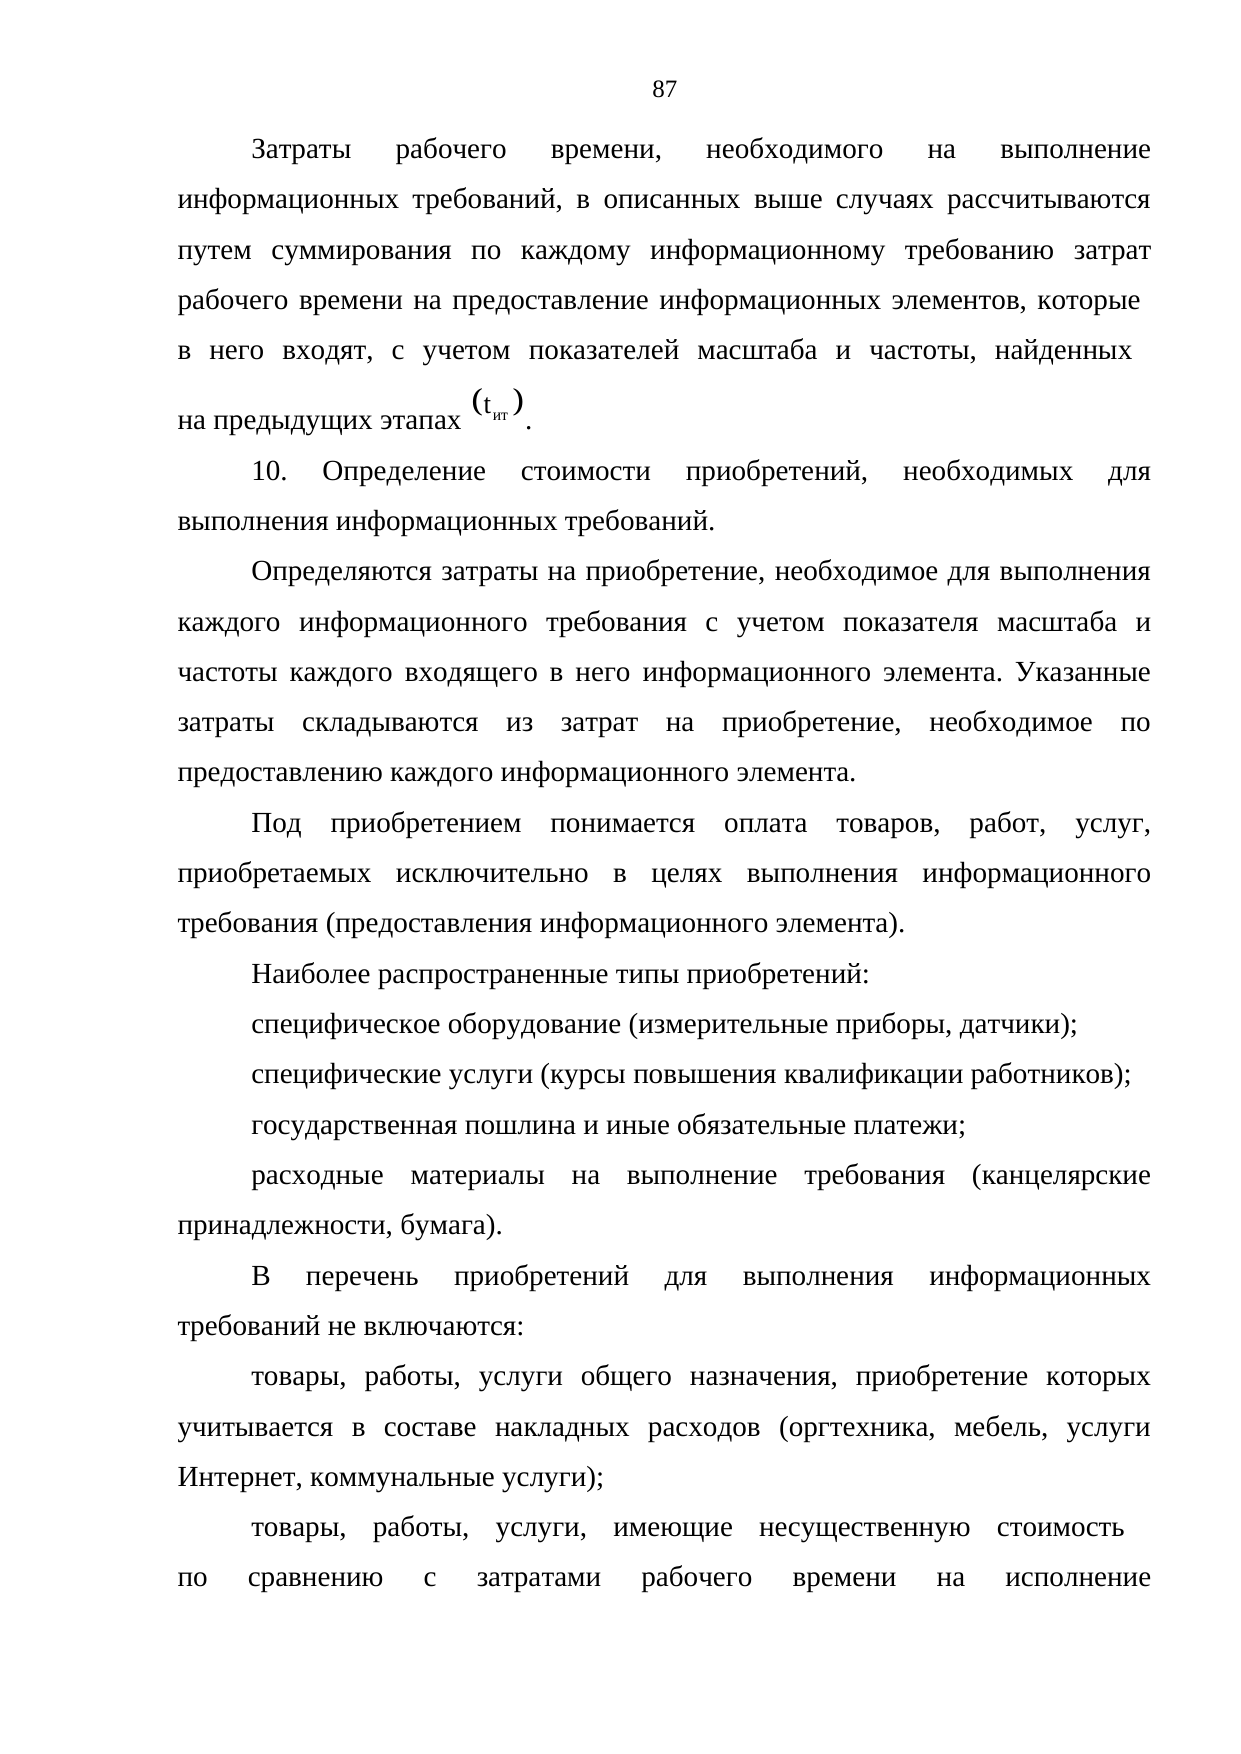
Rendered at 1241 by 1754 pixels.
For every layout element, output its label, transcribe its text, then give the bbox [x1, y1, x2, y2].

text государственная пошлина и иные обязательные платежи; [177, 1107, 1152, 1140]
text Под приобретением понимается оплата товаров, работ, услуг, приобретаемых исключительно в целях выполнения информационного требования (предоставления информационного элемента). [177, 805, 1152, 939]
text расходные материалы на выполнение требования (канцелярские принадлежности, бумага). [177, 1157, 1152, 1241]
text Затраты рабочего времени, необходимого на выполнение информационных требований, в описанных выше случаях рассчитываются путем суммирования по каждому информационному требованию затрат рабочего времени на предоставление информационных элементов, которые в него входят, с учетом показателей масштаба и частоты, найденных на предыдущих этапах . [177, 131, 1152, 436]
text товары, работы, услуги общего назначения, приобретение которых учитывается в составе накладных расходов (оргтехника, мебель, услуги Интернет, коммунальные услуги); [177, 1358, 1152, 1492]
text В перечень приобретений для выполнения информационных требований не включаются: [177, 1258, 1152, 1342]
text специфическое оборудование (измерительные приборы, датчики); [177, 1006, 1152, 1040]
text Определяются затраты на приобретение, необходимое для выполнения каждого информационного требования с учетом показателя масштаба и частоты каждого входящего в него информационного элемента. Указанные затраты складываются из затрат на приобретение, необходимое по предоставлению каждого информационного элемента. [177, 553, 1152, 788]
text специфические услуги (курсы повышения квалификации работников); [177, 1056, 1152, 1090]
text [177, 1509, 1152, 1593]
text Наиболее распространенные типы приобретений: [177, 956, 1152, 989]
text 10. Определение стоимости приобретений, необходимых для выполнения информационных требований. [177, 453, 1152, 537]
